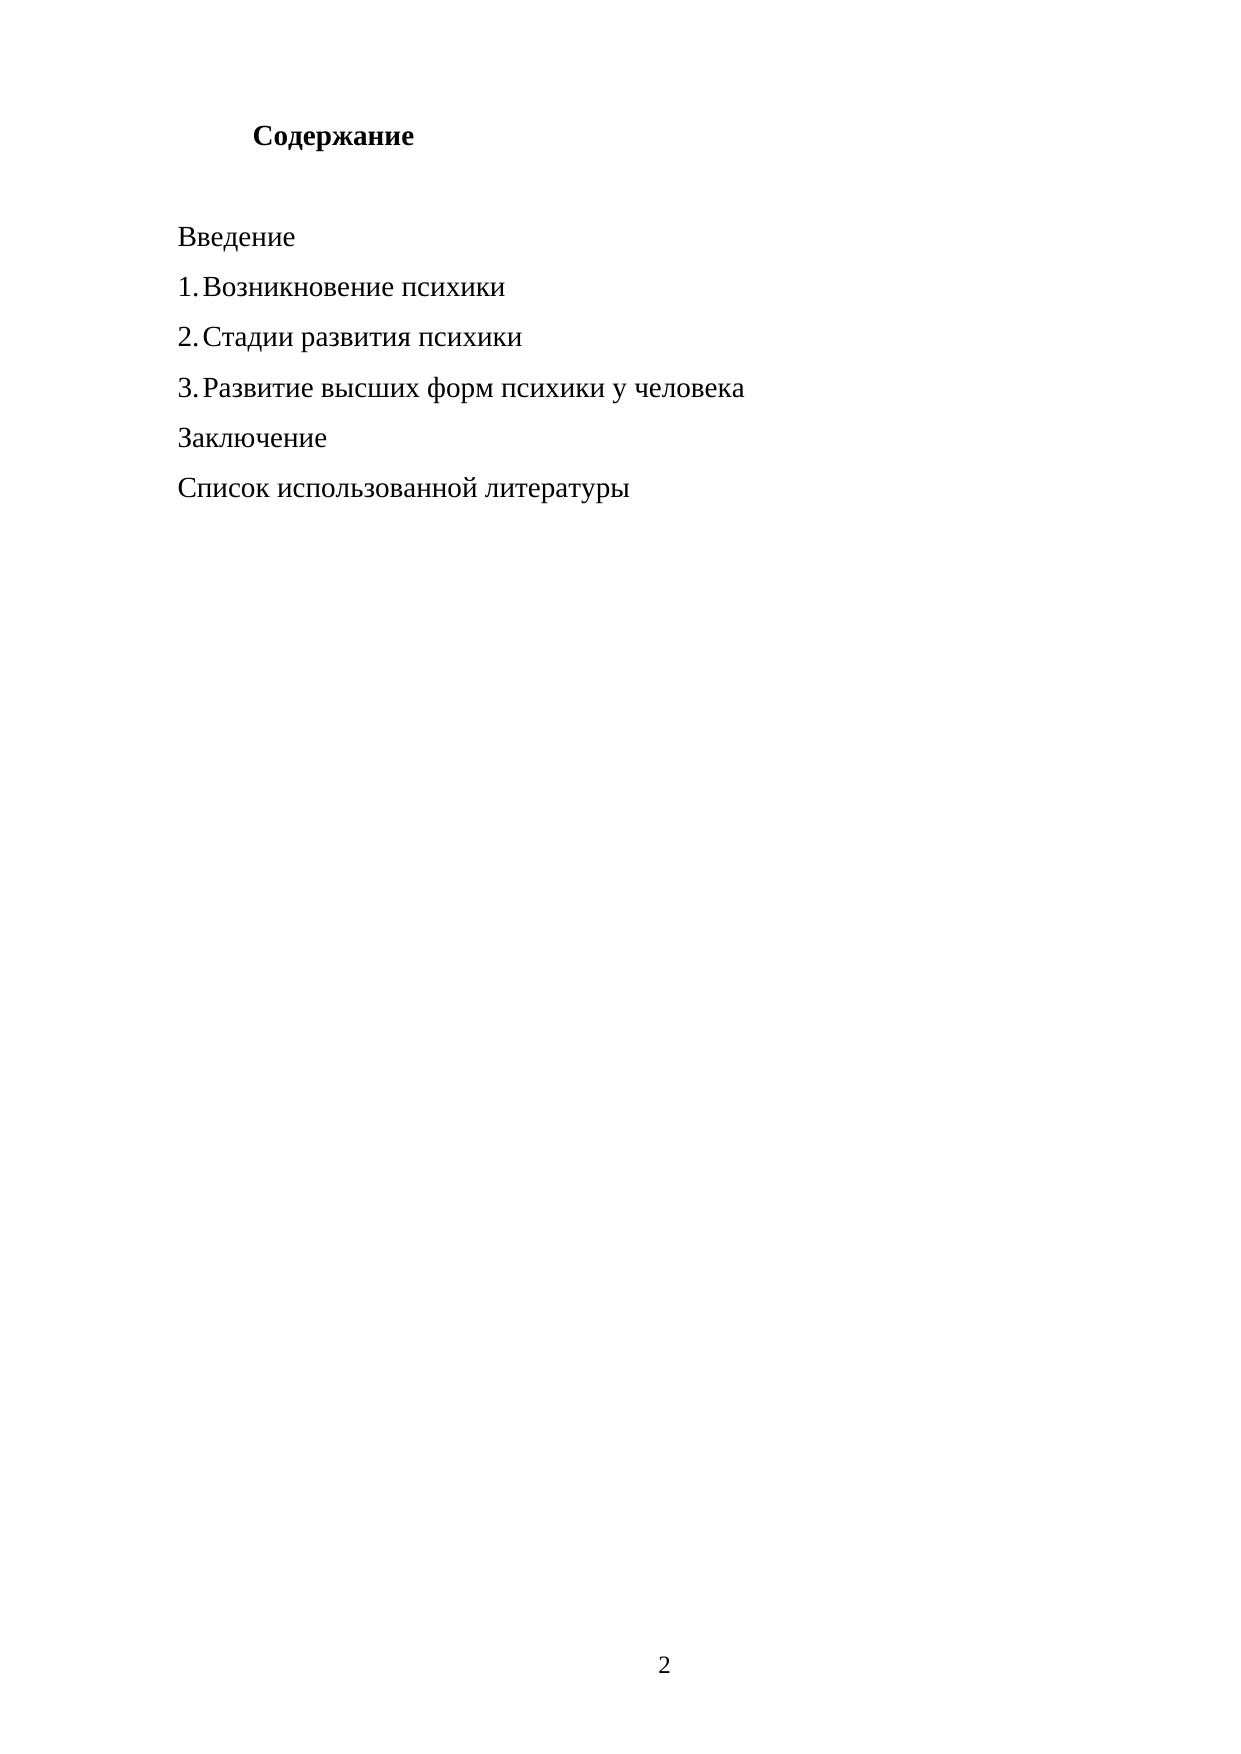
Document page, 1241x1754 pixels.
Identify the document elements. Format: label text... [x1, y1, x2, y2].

list Возникновение психики [177, 269, 1152, 303]
text Введение [177, 219, 1152, 252]
list Развитие высших форм психики у человека [177, 370, 1152, 403]
text Содержание [177, 118, 1152, 152]
list Стадии развития психики [177, 319, 1152, 353]
text Список использованной литературы [177, 470, 1152, 504]
text Заключение [177, 420, 1152, 453]
